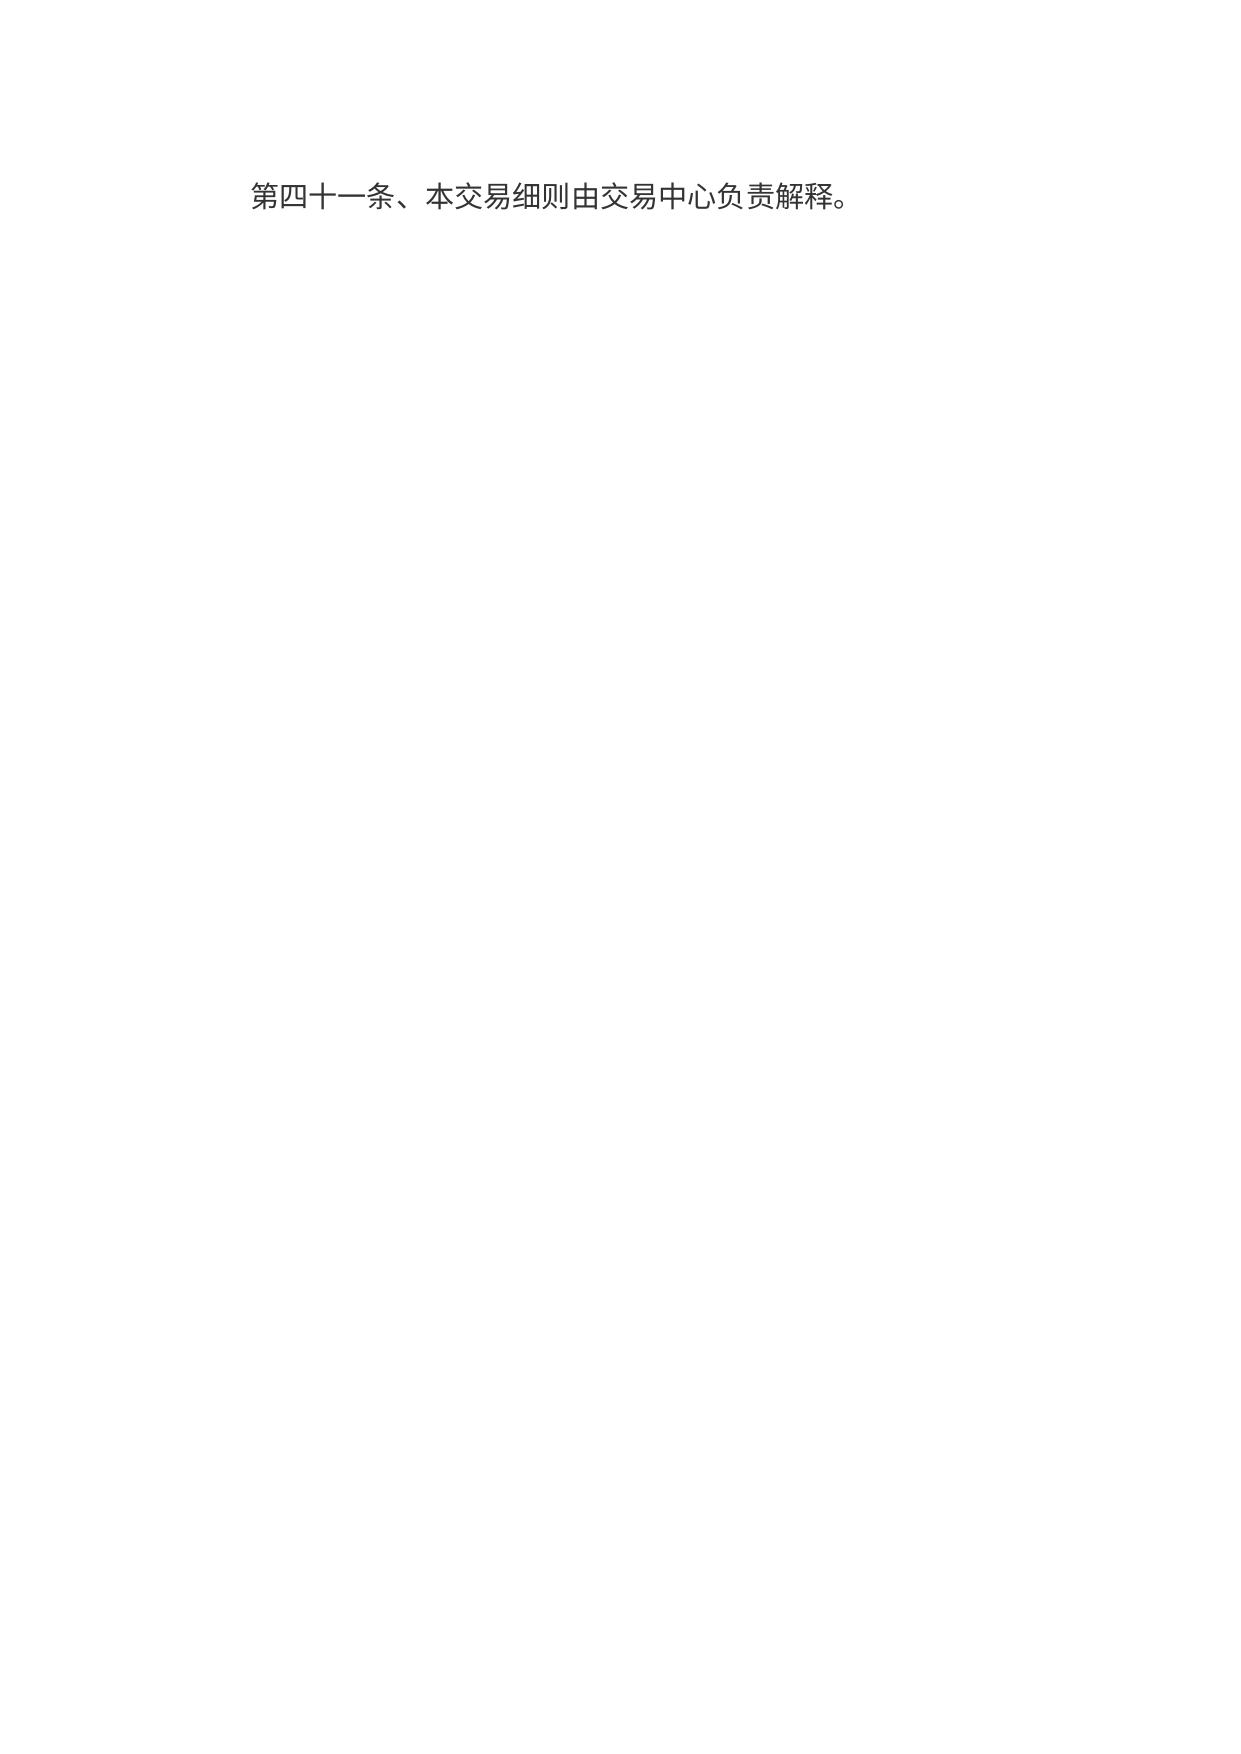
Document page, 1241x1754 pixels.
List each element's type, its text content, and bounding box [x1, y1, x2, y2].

text 第四十一条、本交易细则由交易中心负责解释。 [187, 162, 1053, 227]
